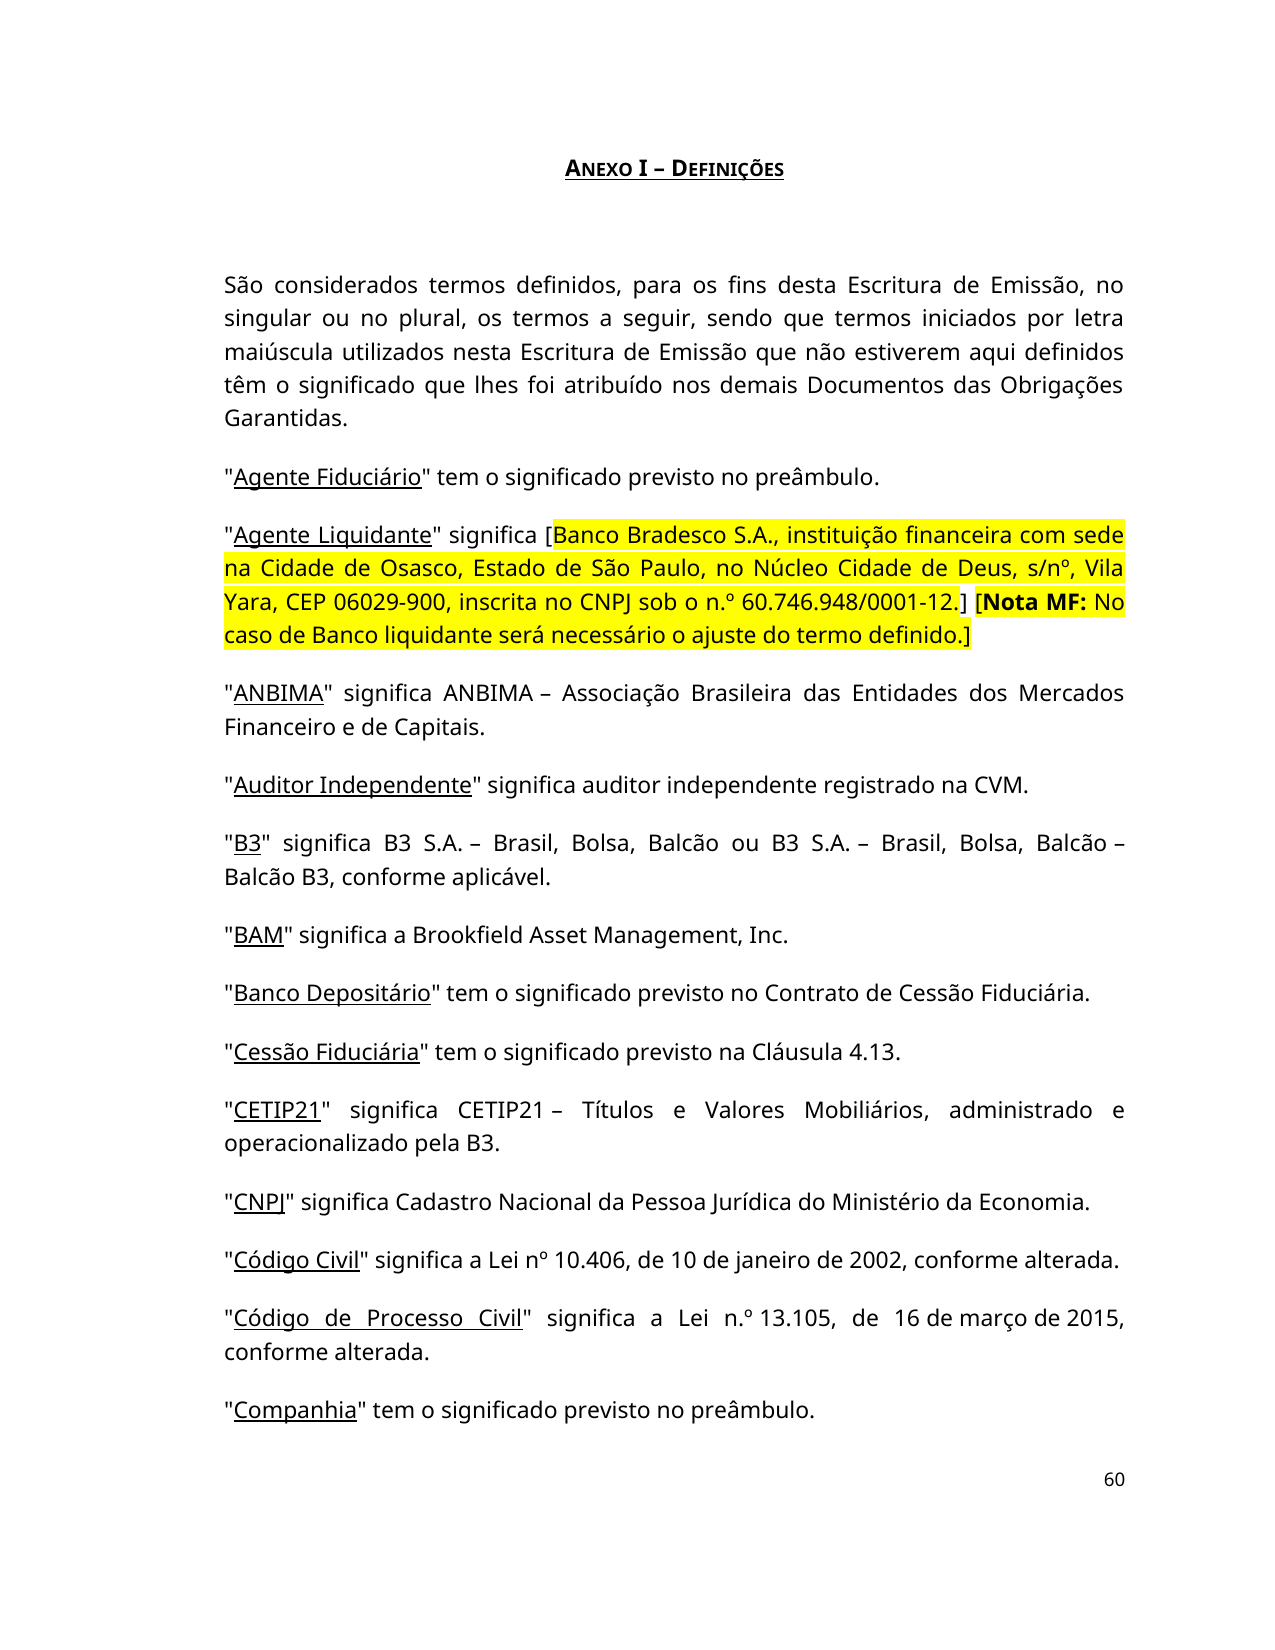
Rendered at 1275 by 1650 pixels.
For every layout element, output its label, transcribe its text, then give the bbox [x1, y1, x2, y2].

text "Agente Liquidante" significa [Banco Bradesco S.A., instituição financeira com sede na Cidade de Osasco, Estado de São Paulo, no Núcleo Cidade de Deus, s/nº, Vila Yara, CEP 06029-900, inscrita no CNPJ sob o n.º 60.746.948/0001-12.] [Nota MF: No caso de Banco liquidante será necessário o ajuste do termo definido.] [224, 517, 1125, 552]
text "Banco Depositário" tem o significado previsto no Contrato de Cessão Fiduciária. [224, 975, 1125, 1008]
text "Agente Fiduciário" tem o significado previsto no preâmbulo. [224, 458, 1125, 492]
text "Código Civil" significa a Lei nº 10.406, de 10 de janeiro de 2002, conforme alterada. [224, 1242, 1125, 1275]
text Anexo I – Definições [224, 150, 1125, 183]
text "B3" significa B3 S.A. – Brasil, Bolsa, Balcão ou B3 S.A. – Brasil, Bolsa, Balcão – Balcão B3, conforme aplicável. [224, 825, 1125, 892]
text "Código de Processo Civil" significa a Lei n.º 13.105, de 16 de março de 2015, conforme alterada. [224, 1300, 1125, 1367]
text "Auditor Independente" significa auditor independente registrado na CVM. [224, 767, 1125, 800]
text "CETIP21" significa CETIP21 – Títulos e Valores Mobiliários, administrado e operacionalizado pela B3. [224, 1092, 1125, 1158]
text "BAM" significa a Brookfield Asset Management, Inc. [224, 917, 1125, 950]
text "Companhia" tem o significado previsto no preâmbulo. [224, 1392, 1125, 1425]
text "Agente Liquidante" significa [Banco Bradesco S.A., instituição financeira com sede na Cidade de Osasco, Estado de São Paulo, no Núcleo Cidade de Deus, s/nº, Vila Yara, CEP 06029-900, inscrita no CNPJ sob o n.º 60.746.948/0001-12.] [Nota MF: No caso de Banco liquidante será necessário o ajuste do termo definido.] [224, 583, 1125, 650]
text "Cessão Fiduciária" tem o significado previsto na Cláusula 7.9. [224, 1033, 1125, 1067]
text "ANBIMA" significa ANBIMA – Associação Brasileira das Entidades dos Mercados Financeiro e de Capitais. [224, 675, 1125, 742]
text "CNPJ" significa Cadastro Nacional da Pessoa Jurídica do Ministério da Economia. [224, 1183, 1125, 1217]
text São considerados termos definidos, para os fins desta Escritura de Emissão, no singular ou no plural, os termos a seguir, sendo que termos iniciados por letra maiúscula utilizados nesta Escritura de Emissão que não estiverem aqui definidos têm o significado que lhes foi atribuído nos demais Documentos das Obrigações Garantidas. [224, 267, 1125, 433]
